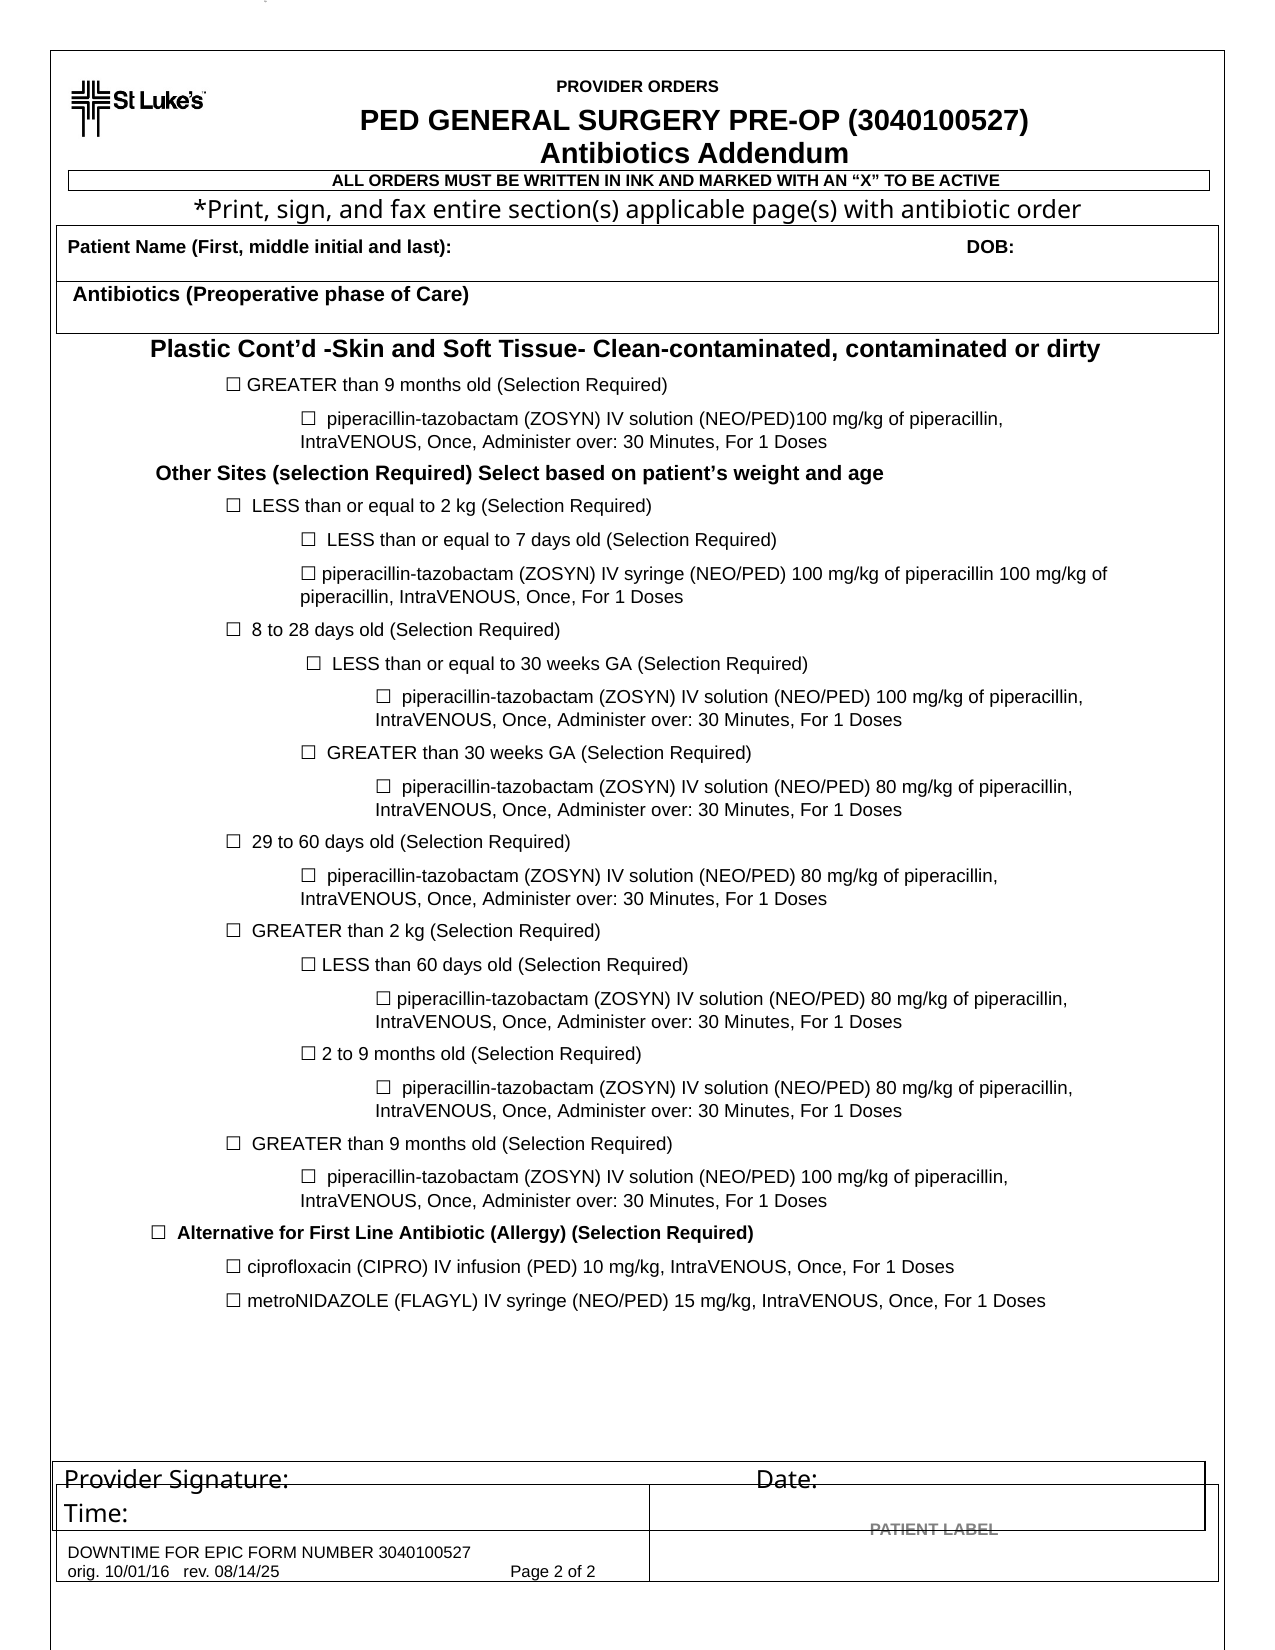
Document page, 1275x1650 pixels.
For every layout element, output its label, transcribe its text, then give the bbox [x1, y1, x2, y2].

text 8 to 28 days old (Selection Required) [225, 616, 1125, 641]
text ciprofloxacin (CIPRO) IV infusion (PED) 10 mg/kg, IntraVENOUS, Once, For 1 Doses [225, 1253, 1125, 1279]
text Plastic Cont’d -Skin and Soft Tissue- Clean-contaminated, contaminated or dirty [150, 334, 1125, 363]
text piperacillin-tazobactam (ZOSYN) IV solution (NEO/PED) 80 mg/kg of piperacillin, IntraVENOUS, Once, Administer over: 30 Minutes, For 1 Doses [375, 1074, 1125, 1122]
text GREATER than 2 kg (Selection Required) [225, 918, 1125, 943]
text LESS than or equal to 2 kg (Selection Required) [225, 493, 1125, 518]
text piperacillin-tazobactam (ZOSYN) IV solution (NEO/PED) 80 mg/kg of piperacillin, IntraVENOUS, Once, Administer over: 30 Minutes, For 1 Doses [375, 985, 1125, 1032]
text piperacillin-tazobactam (ZOSYN) IV solution (NEO/PED) 100 mg/kg of piperacillin, IntraVENOUS, Once, Administer over: 30 Minutes, For 1 Doses [300, 1164, 1125, 1211]
text GREATER than 9 months old (Selection Required) [225, 1130, 1125, 1156]
text GREATER than 30 weeks GA (Selection Required) [300, 739, 1125, 764]
text piperacillin-tazobactam (ZOSYN) IV solution (NEO/PED) 100 mg/kg of piperacillin, IntraVENOUS, Once, Administer over: 30 Minutes, For 1 Doses [375, 684, 1125, 731]
text 2 to 9 months old (Selection Required) [300, 1041, 1125, 1066]
text ☐ piperacillin-tazobactam (ZOSYN) IV solution (NEO/PED)100 mg/kg of piperacillin, IntraVENOUS, Once, Administer over: 30 Minutes, For 1 Doses [300, 405, 1125, 452]
text LESS than or equal to 7 days old (Selection Required) [300, 527, 1125, 552]
table_cell Antibiotics (Preoperative phase of Care) [57, 282, 1218, 333]
text LESS than or equal to 30 weeks GA (Selection Required) [300, 650, 1125, 675]
picture [54, 63, 220, 154]
text metroNIDAZOLE (FLAGYL) IV syringe (NEO/PED) 15 mg/kg, IntraVENOUS, Once, For 1 Doses [225, 1287, 1125, 1312]
text GREATER than 9 months old (Selection Required) [225, 371, 1125, 397]
text Alternative for First Line Antibiotic (Allergy) (Selection Required) [150, 1219, 1125, 1245]
text LESS than 60 days old (Selection Required) [300, 951, 1125, 977]
text piperacillin-tazobactam (ZOSYN) IV solution (NEO/PED) 80 mg/kg of piperacillin, IntraVENOUS, Once, Administer over: 30 Minutes, For 1 Doses [375, 773, 1125, 820]
text Other Sites (selection Required) Select based on patient’s weight and age [150, 461, 1125, 484]
text piperacillin-tazobactam (ZOSYN) IV solution (NEO/PED) 80 mg/kg of piperacillin, IntraVENOUS, Once, Administer over: 30 Minutes, For 1 Doses [300, 862, 1125, 909]
text 29 to 60 days old (Selection Required) [225, 828, 1125, 854]
table_header Patient Name (First, middle initial and last): DOB: [57, 226, 1218, 281]
text piperacillin-tazobactam (ZOSYN) IV syringe (NEO/PED) 100 mg/kg of piperacillin 100 mg/kg of piperacillin, IntraVENOUS, Once, For 1 Doses [300, 561, 1125, 608]
